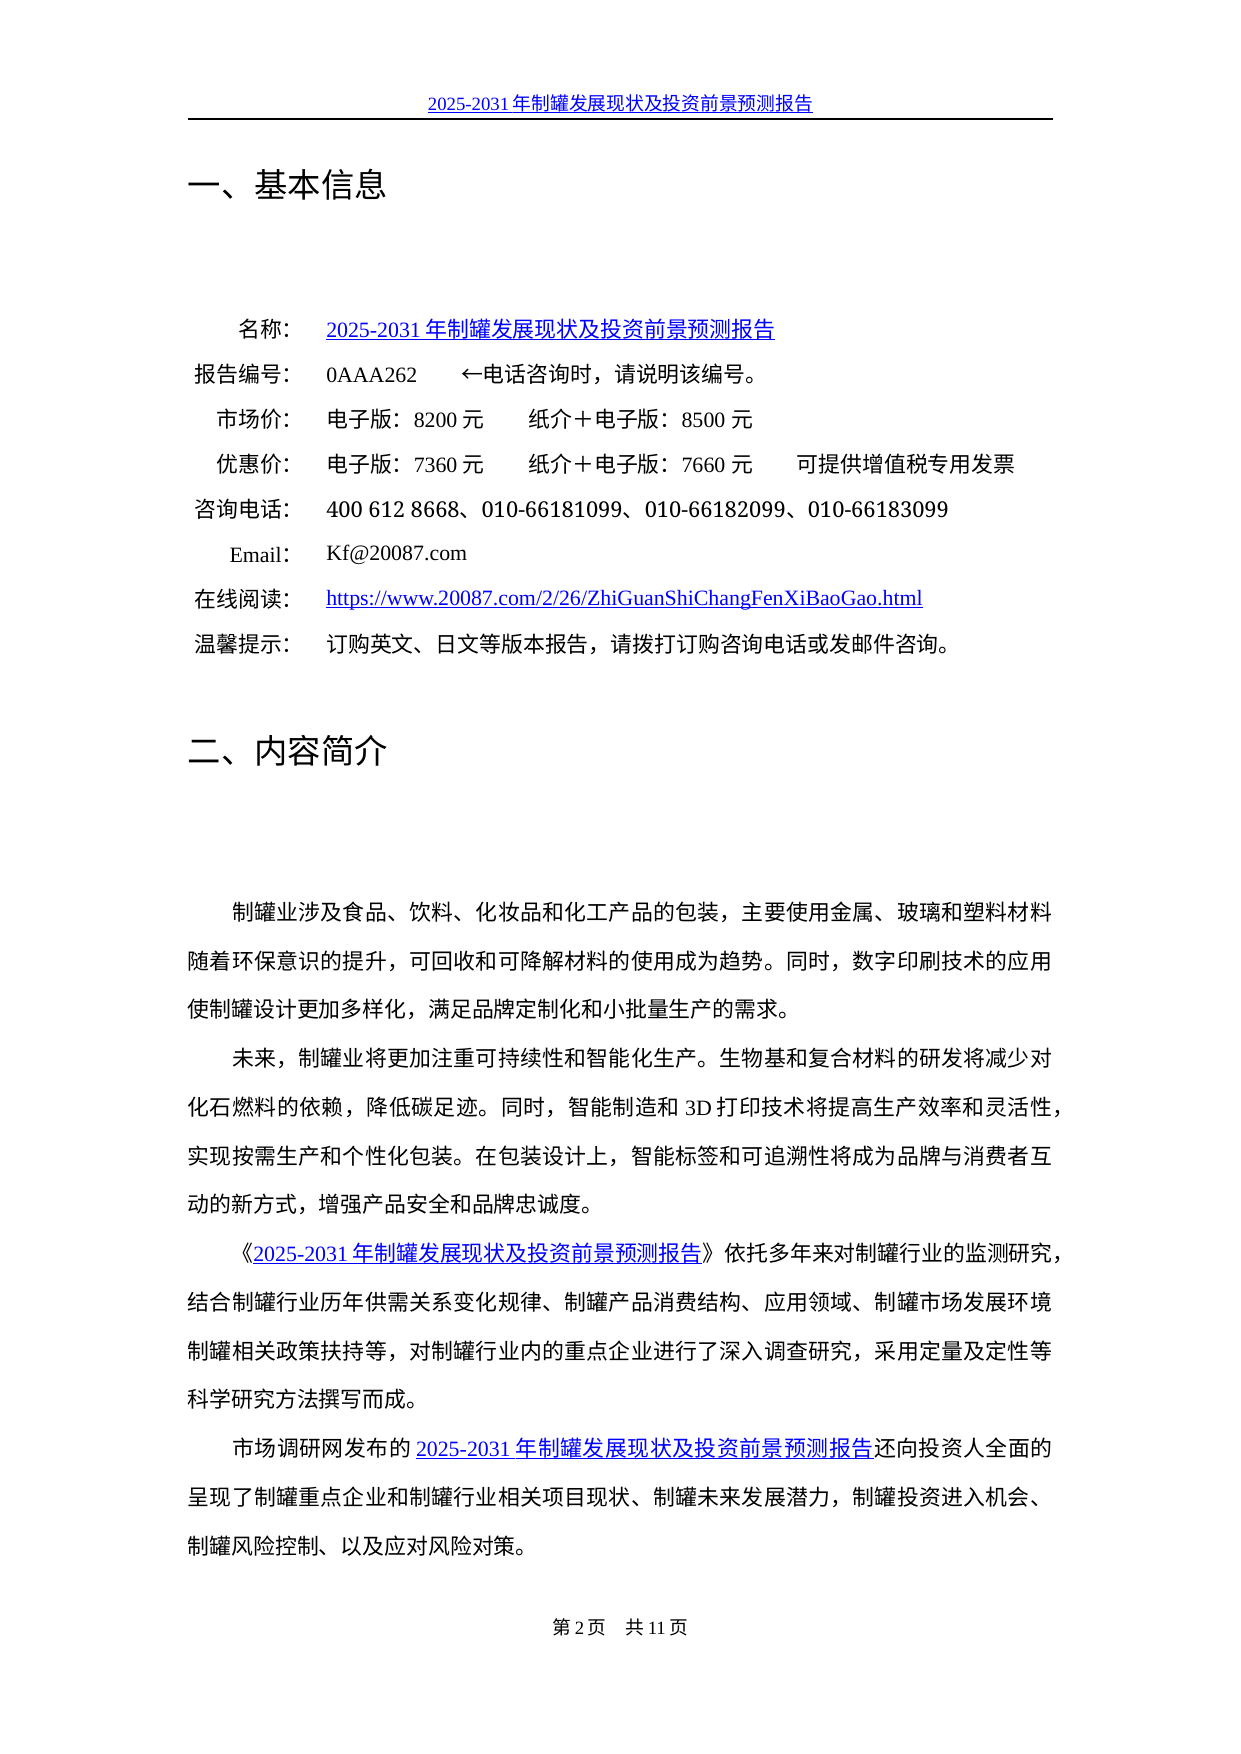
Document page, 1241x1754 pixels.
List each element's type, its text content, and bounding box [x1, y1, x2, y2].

title 二、内容简介 [187, 717, 1053, 782]
table_cell 0AAA262 ←电话咨询时，请说明该编号。 [315, 357, 1073, 402]
table_cell 优惠价： [167, 447, 315, 492]
table_cell 咨询电话： [167, 492, 315, 537]
table_cell Email： [167, 537, 315, 582]
table_cell Kf@20087.com [315, 537, 1073, 582]
table_cell 电子版：8200 元 纸介＋电子版：8500 元 [315, 402, 1073, 447]
table_cell 在线阅读： [167, 582, 315, 627]
table_cell 订购英文、日文等版本报告，请拨打订购咨询电话或发邮件咨询。 [315, 627, 1073, 672]
table_cell 温馨提示： [167, 627, 315, 672]
table_cell [315, 582, 1073, 627]
table_header 2025-2031年制罐发展现状及投资前景预测报告 [315, 312, 1073, 357]
table_cell 400 612 8668、010-66181099、010-66182099、010-66183099 [315, 492, 1073, 537]
table_cell 报告编号： [167, 357, 315, 402]
table_cell 市场价： [167, 402, 315, 447]
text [187, 894, 1053, 1561]
title 一、基本信息 [187, 150, 1053, 215]
table_cell 电子版：7360 元 纸介＋电子版：7660 元 可提供增值税专用发票 [315, 447, 1073, 492]
table_header 名称： [167, 312, 315, 357]
